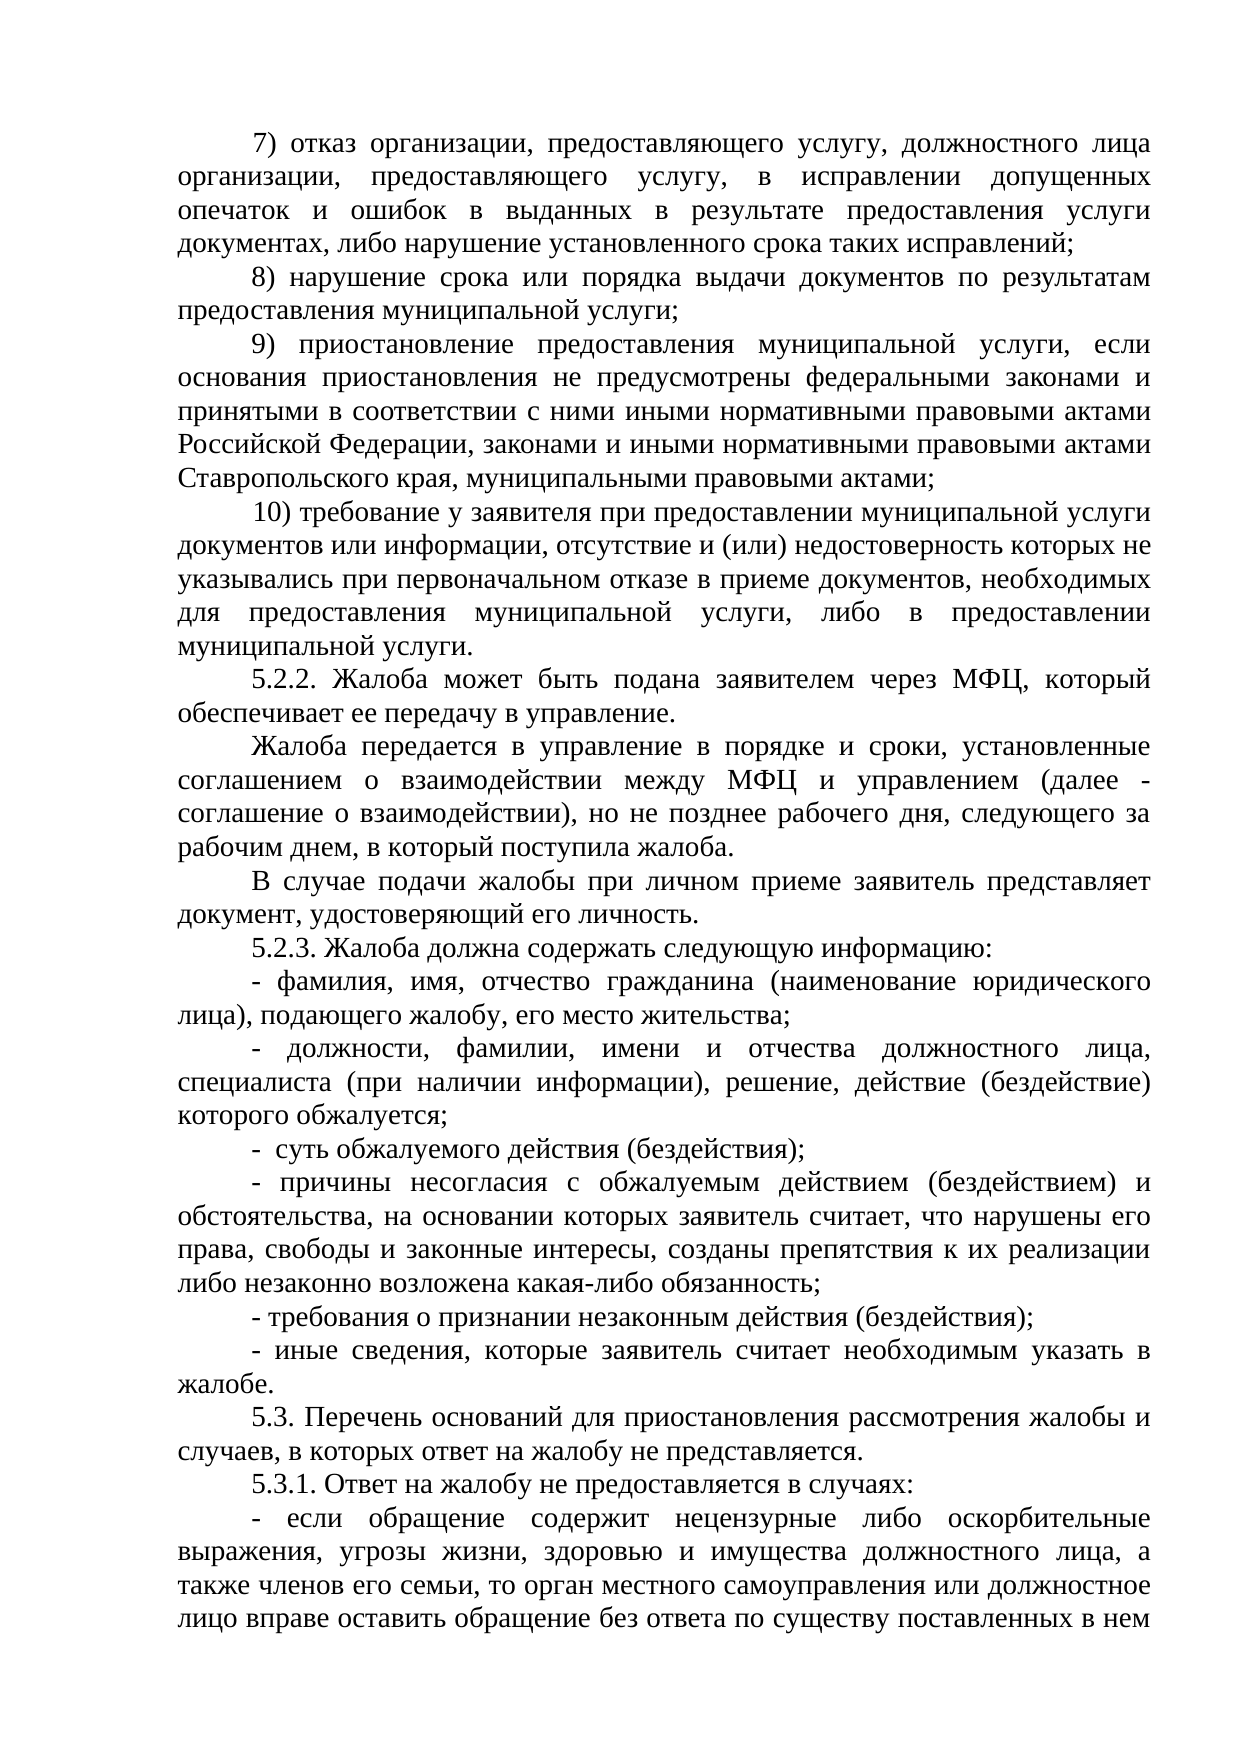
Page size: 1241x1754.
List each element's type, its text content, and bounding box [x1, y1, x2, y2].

text - должности, фамилии, имени и отчества должностного лица, специалиста (при наличии информации), решение, действие (бездействие) которого обжалуется; [177, 1030, 1152, 1131]
text - фамилия, имя, отчество гражданина (наименование юридического лица), подающего жалобу, его место жительства; [177, 963, 1152, 1030]
text 9) приостановление предоставления муниципальной услуги, если основания приостановления не предусмотрены федеральными законами и принятыми в соответствии с ними иными нормативными правовыми актами Российской Федерации, законами и иными нормативными правовыми актами Ставропольского края, муниципальными правовыми актами; [177, 326, 1152, 494]
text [177, 1500, 1152, 1634]
text - иные сведения, которые заявитель считает необходимым указать в жалобе. [177, 1332, 1152, 1399]
text 5.2.3. Жалоба должна содержать следующую информацию: [177, 930, 1152, 963]
text В случае подачи жалобы при личном приеме заявитель представляет документ, удостоверяющий его личность. [177, 863, 1152, 930]
text 5.3.1. Ответ на жалобу не предоставляется в случаях: [177, 1466, 1152, 1500]
text 5.3. Перечень оснований для приостановления рассмотрения жалобы и случаев, в которых ответ на жалобу не представляется. [177, 1399, 1152, 1466]
text 10) требование у заявителя при предоставлении муниципальной услуги документов или информации, отсутствие и (или) недостоверность которых не указывались при первоначальном отказе в приеме документов, необходимых для предоставления муниципальной услуги, либо в предоставлении муниципальной услуги. [177, 494, 1152, 661]
text 8) нарушение срока или порядка выдачи документов по результатам предоставления муниципальной услуги; [177, 259, 1152, 326]
text - требования о признании незаконным действия (бездействия); [177, 1299, 1152, 1332]
text 5.2.2. Жалоба может быть подана заявителем через МФЦ, который обеспечивает ее передачу в управление. [177, 661, 1152, 728]
text - причины несогласия с обжалуемым действием (бездействием) и обстоятельства, на основании которых заявитель считает, что нарушены его права, свободы и законные интересы, созданы препятствия к их реализации либо незаконно возложена какая-либо обязанность; [177, 1164, 1152, 1299]
text Жалоба передается в управление в порядке и сроки, установленные соглашением о взаимодействии между МФЦ и управлением (далее - соглашение о взаимодействии), но не позднее рабочего дня, следующего за рабочим днем, в который поступила жалоба. [177, 728, 1152, 863]
text 7) отказ организации, предоставляющего услугу, должностного лица организации, предоставляющего услугу, в исправлении допущенных опечаток и ошибок в выданных в результате предоставления услуги документах, либо нарушение установленного срока таких исправлений; [177, 125, 1152, 259]
text - суть обжалуемого действия (бездействия); [177, 1131, 1152, 1164]
